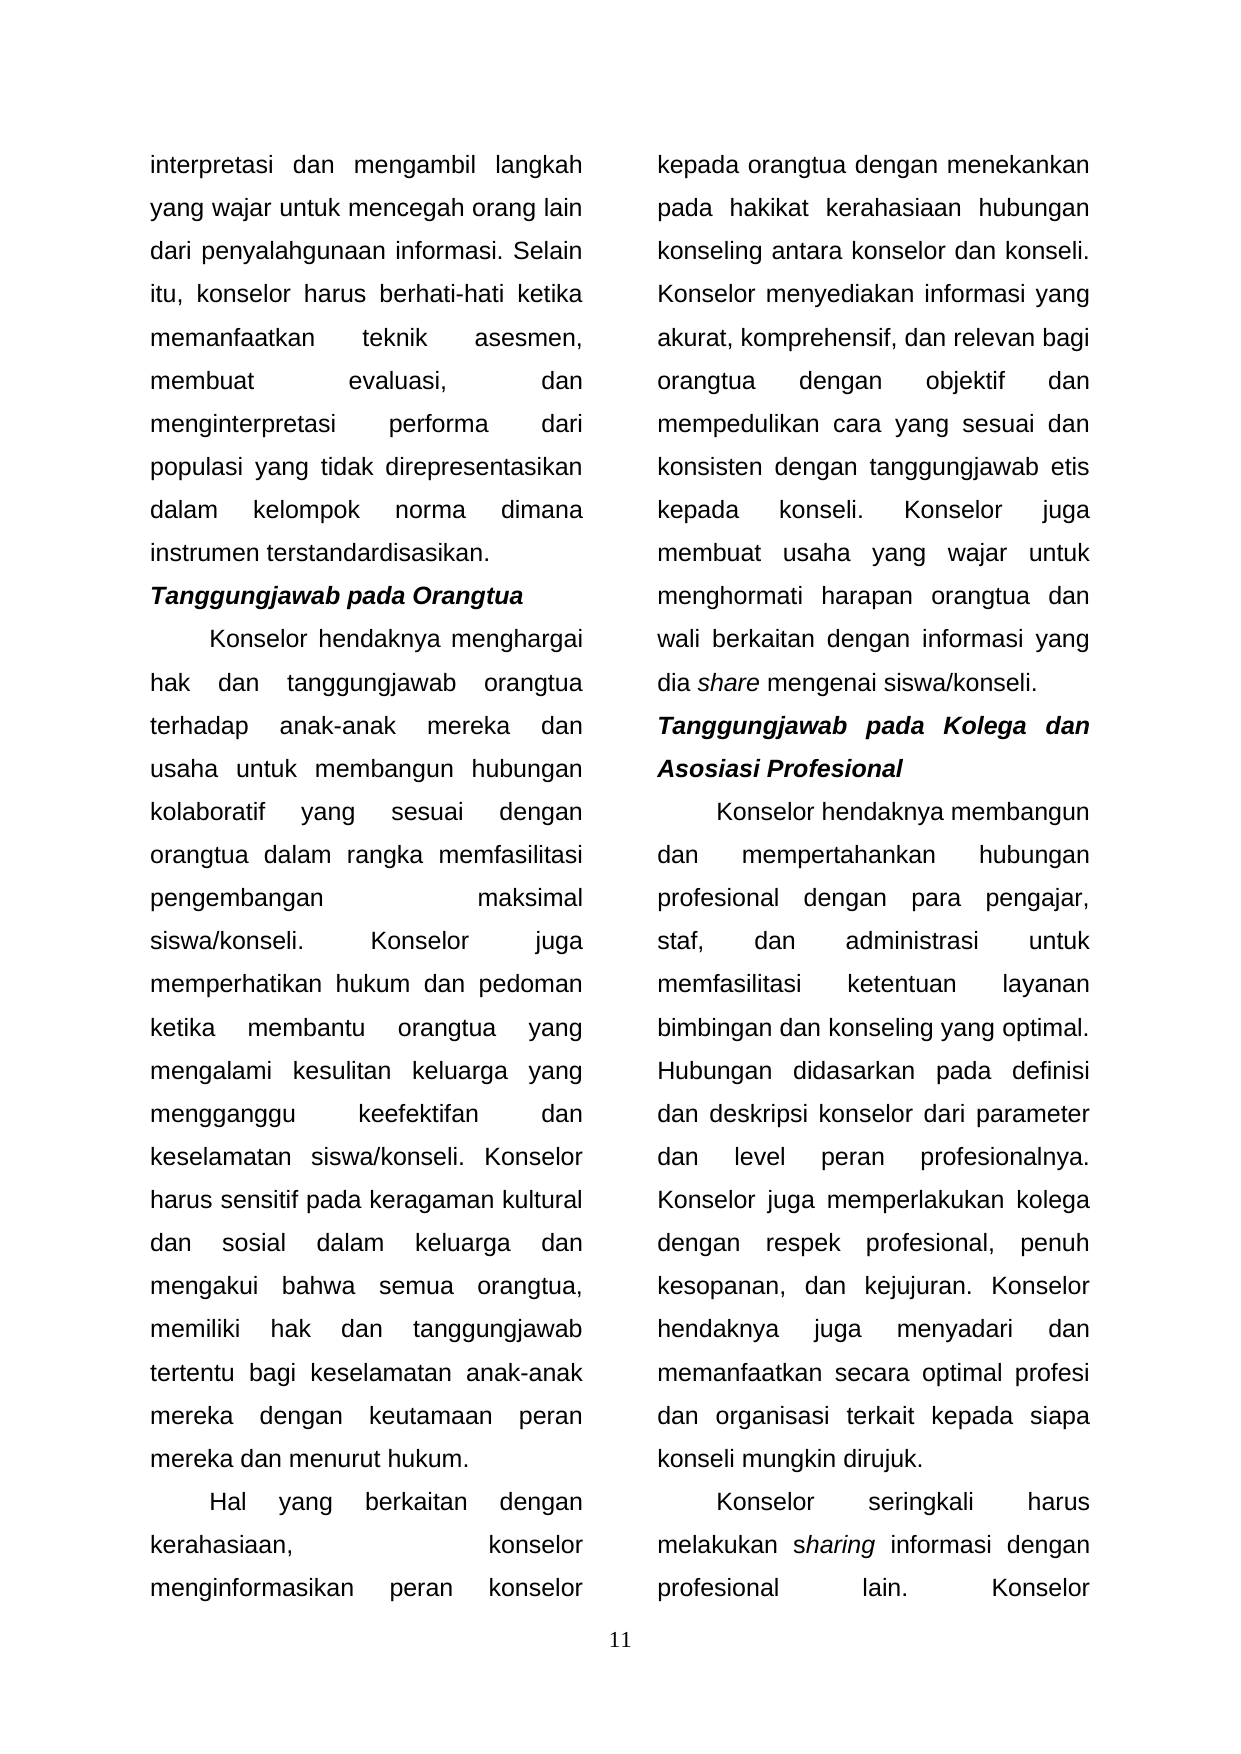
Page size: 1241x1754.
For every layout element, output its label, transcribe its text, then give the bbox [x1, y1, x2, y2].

text Konselor hendaknya menghargai hak dan tanggungjawab orangtua terhadap anak-anak mereka dan usaha untuk membangun hubungan kolaboratif yang sesuai dengan orangtua dalam rangka memfasilitasi pengembangan maksimal siswa/konseli. Konselor juga memperhatikan hukum dan pedoman ketika membantu orangtua yang mengalami kesulitan keluarga yang mengganggu keefektifan dan keselamatan siswa/konseli. Konselor harus sensitif pada keragaman kultural dan sosial dalam keluarga dan mengakui bahwa semua orangtua, memiliki hak dan tanggungjawab tertentu bagi keselamatan anak-anak mereka dengan keutamaan peran mereka dan menurut hukum. [150, 624, 583, 1472]
text Tanggungjawab pada Orangtua [150, 581, 583, 610]
text Hal yang berkaitan dengan kerahasiaan, konselor menginformasikan peran konselor kepada orangtua dengan menekankan pada hakikat kerahasiaan hubungan konseling antara konselor dan konseli. Konselor menyediakan informasi yang akurat, komprehensif, dan relevan bagi orangtua dengan objektif dan mempedulikan cara yang sesuai dan konsisten dengan tanggungjawab etis kepada konseli. Konselor juga membuat usaha yang wajar untuk menghormati harapan orangtua dan wali berkaitan dengan informasi yang dia share mengenai siswa/konseli. [150, 1487, 583, 1602]
text Hal yang berkaitan dengan kerahasiaan, konselor menginformasikan peran konselor kepada orangtua dengan menekankan pada hakikat kerahasiaan hubungan konseling antara konselor dan konseli. Konselor menyediakan informasi yang akurat, komprehensif, dan relevan bagi orangtua dengan objektif dan mempedulikan cara yang sesuai dan konsisten dengan tanggungjawab etis kepada konseli. Konselor juga membuat usaha yang wajar untuk menghormati harapan orangtua dan wali berkaitan dengan informasi yang dia share mengenai siswa/konseli. [657, 150, 1090, 696]
text Konselor hendaknya membangun dan mempertahankan hubungan profesional dengan para pengajar, staf, dan administrasi untuk memfasilitasi ketentuan layanan bimbingan dan konseling yang optimal. Hubungan didasarkan pada definisi dan deskripsi konselor dari parameter dan level peran profesionalnya. Konselor juga memperlakukan kolega dengan respek profesional, penuh kesopanan, dan kejujuran. Konselor hendaknya juga menyadari dan memanfaatkan secara optimal profesi dan organisasi terkait kepada siapa konseli mungkin dirujuk. [657, 797, 1090, 1472]
text Tanggungjawab pada Kolega dan Asosiasi Profesional [657, 711, 1090, 782]
